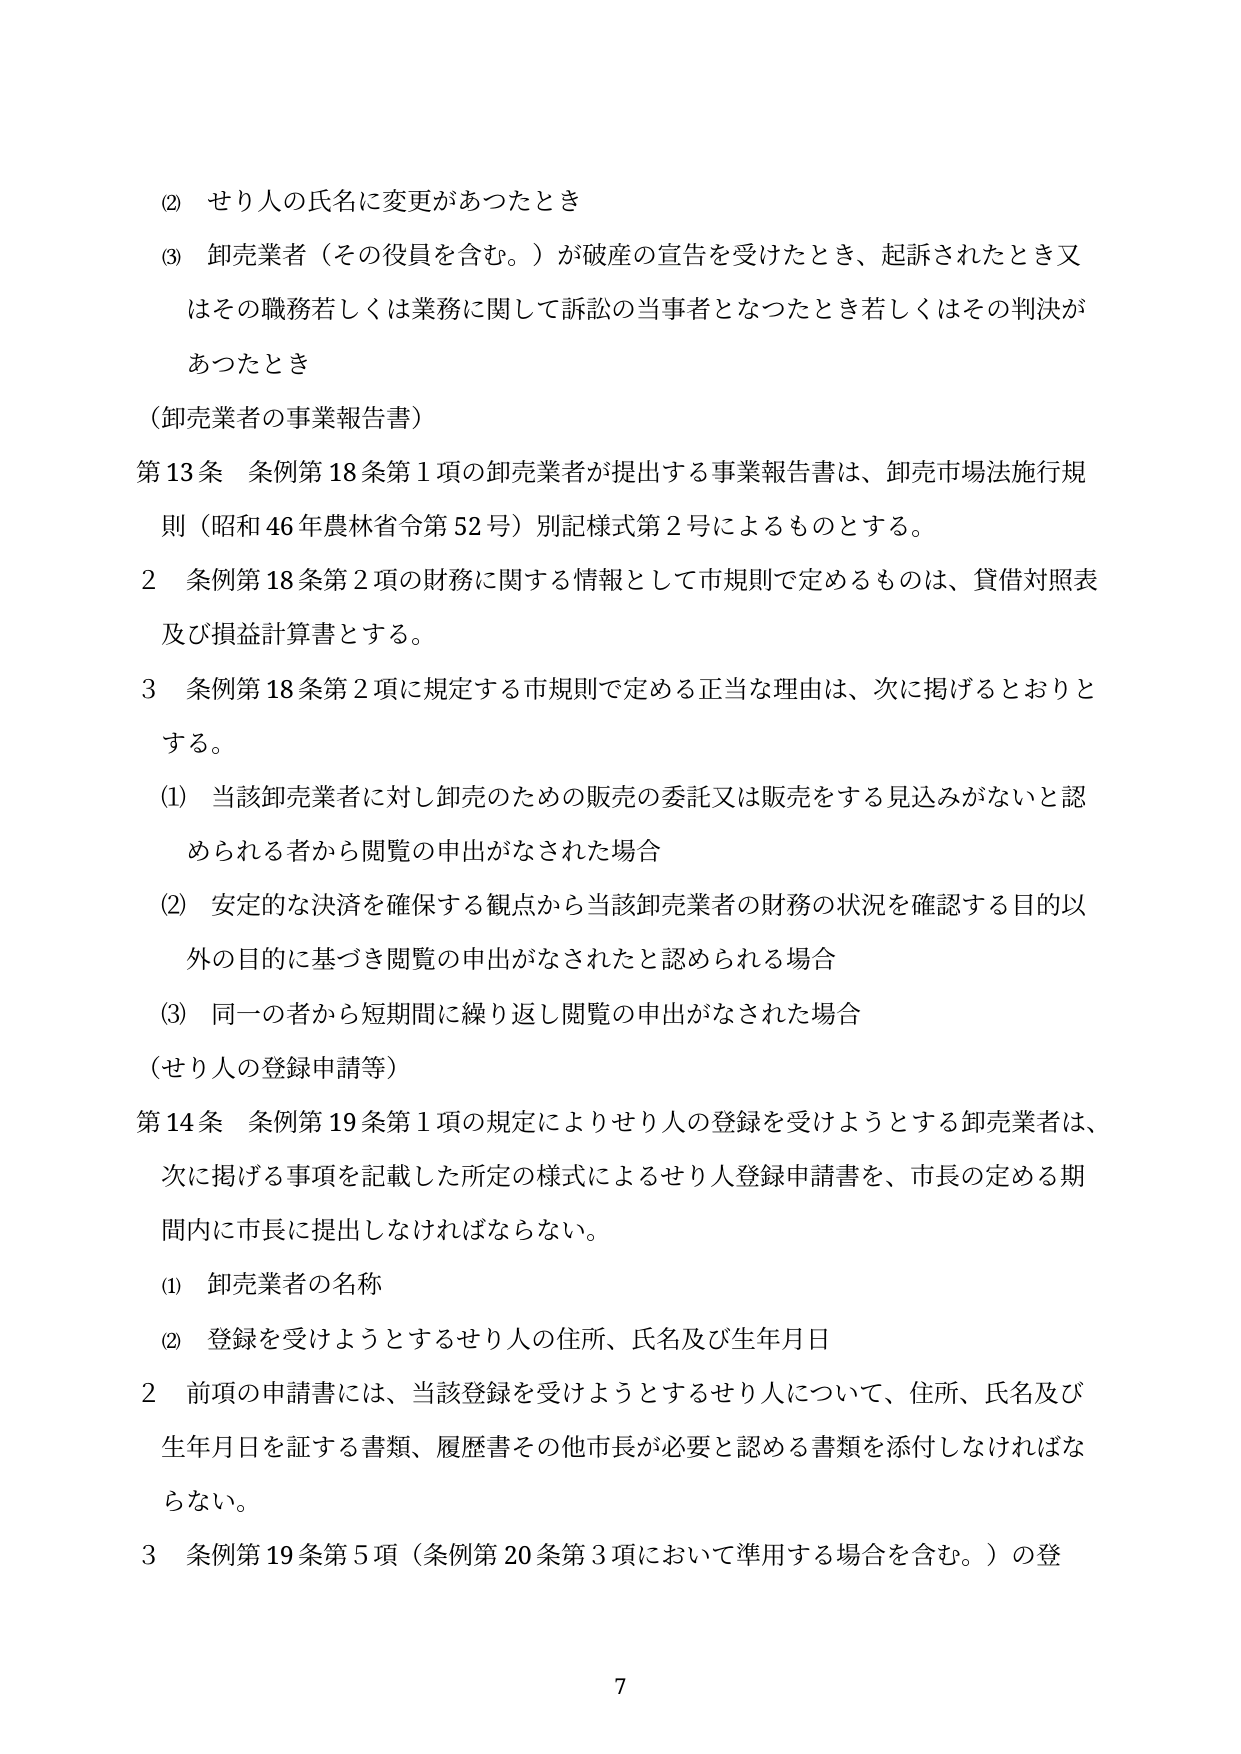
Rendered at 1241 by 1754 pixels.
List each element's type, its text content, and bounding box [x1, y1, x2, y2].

text ⑴ 当該卸売業者に対し卸売のための販売の委託又は販売をする見込みがないと認められる者から閲覧の申出がなされた場合 [136, 769, 1104, 877]
text ⑵ 登録を受けようとするせり人の住所、氏名及び生年月日 [161, 1310, 1104, 1364]
text ⑴ 卸売業者の名称 [161, 1256, 1104, 1310]
text ３ 条例第19条第５項（条例第20条第３項において準用する場合を含む。）の登 [136, 1527, 1104, 1581]
text ⑶ 卸売業者（その役員を含む。）が破産の宣告を受けたとき、起訴されたとき又はその職務若しくは業務に関して訴訟の当事者となつたとき若しくはその判決があつたとき [161, 227, 1104, 389]
text ⑶ 同一の者から短期間に繰り返し閲覧の申出がなされた場合 [136, 985, 1104, 1039]
text 第13条 条例第18条第１項の卸売業者が提出する事業報告書は、卸売市場法施行規則（昭和46年農林省令第52号）別記様式第２号によるものとする。 [136, 444, 1104, 552]
text 第14条 条例第19条第１項の規定によりせり人の登録を受けようとする卸売業者は、次に掲げる事項を記載した所定の様式によるせり人登録申請書を、市長の定める期間内に市長に提出しなければならない。 [136, 1094, 1104, 1256]
text （せり人の登録申請等） [136, 1039, 1104, 1094]
text ２ 条例第18条第２項の財務に関する情報として市規則で定めるものは、貸借対照表及び損益計算書とする。 [136, 552, 1104, 660]
text ３ 条例第18条第２項に規定する市規則で定める正当な理由は、次に掲げるとおりとする。 [136, 660, 1104, 769]
text （卸売業者の事業報告書） [136, 389, 1104, 444]
text ２ 前項の申請書には、当該登録を受けようとするせり人について、住所、氏名及び生年月日を証する書類、履歴書その他市長が必要と認める書類を添付しなければならない。 [136, 1364, 1104, 1527]
text ⑵ 安定的な決済を確保する観点から当該卸売業者の財務の状況を確認する目的以外の目的に基づき閲覧の申出がなされたと認められる場合 [136, 877, 1104, 985]
text ⑵ せり人の氏名に変更があつたとき [161, 173, 1104, 227]
